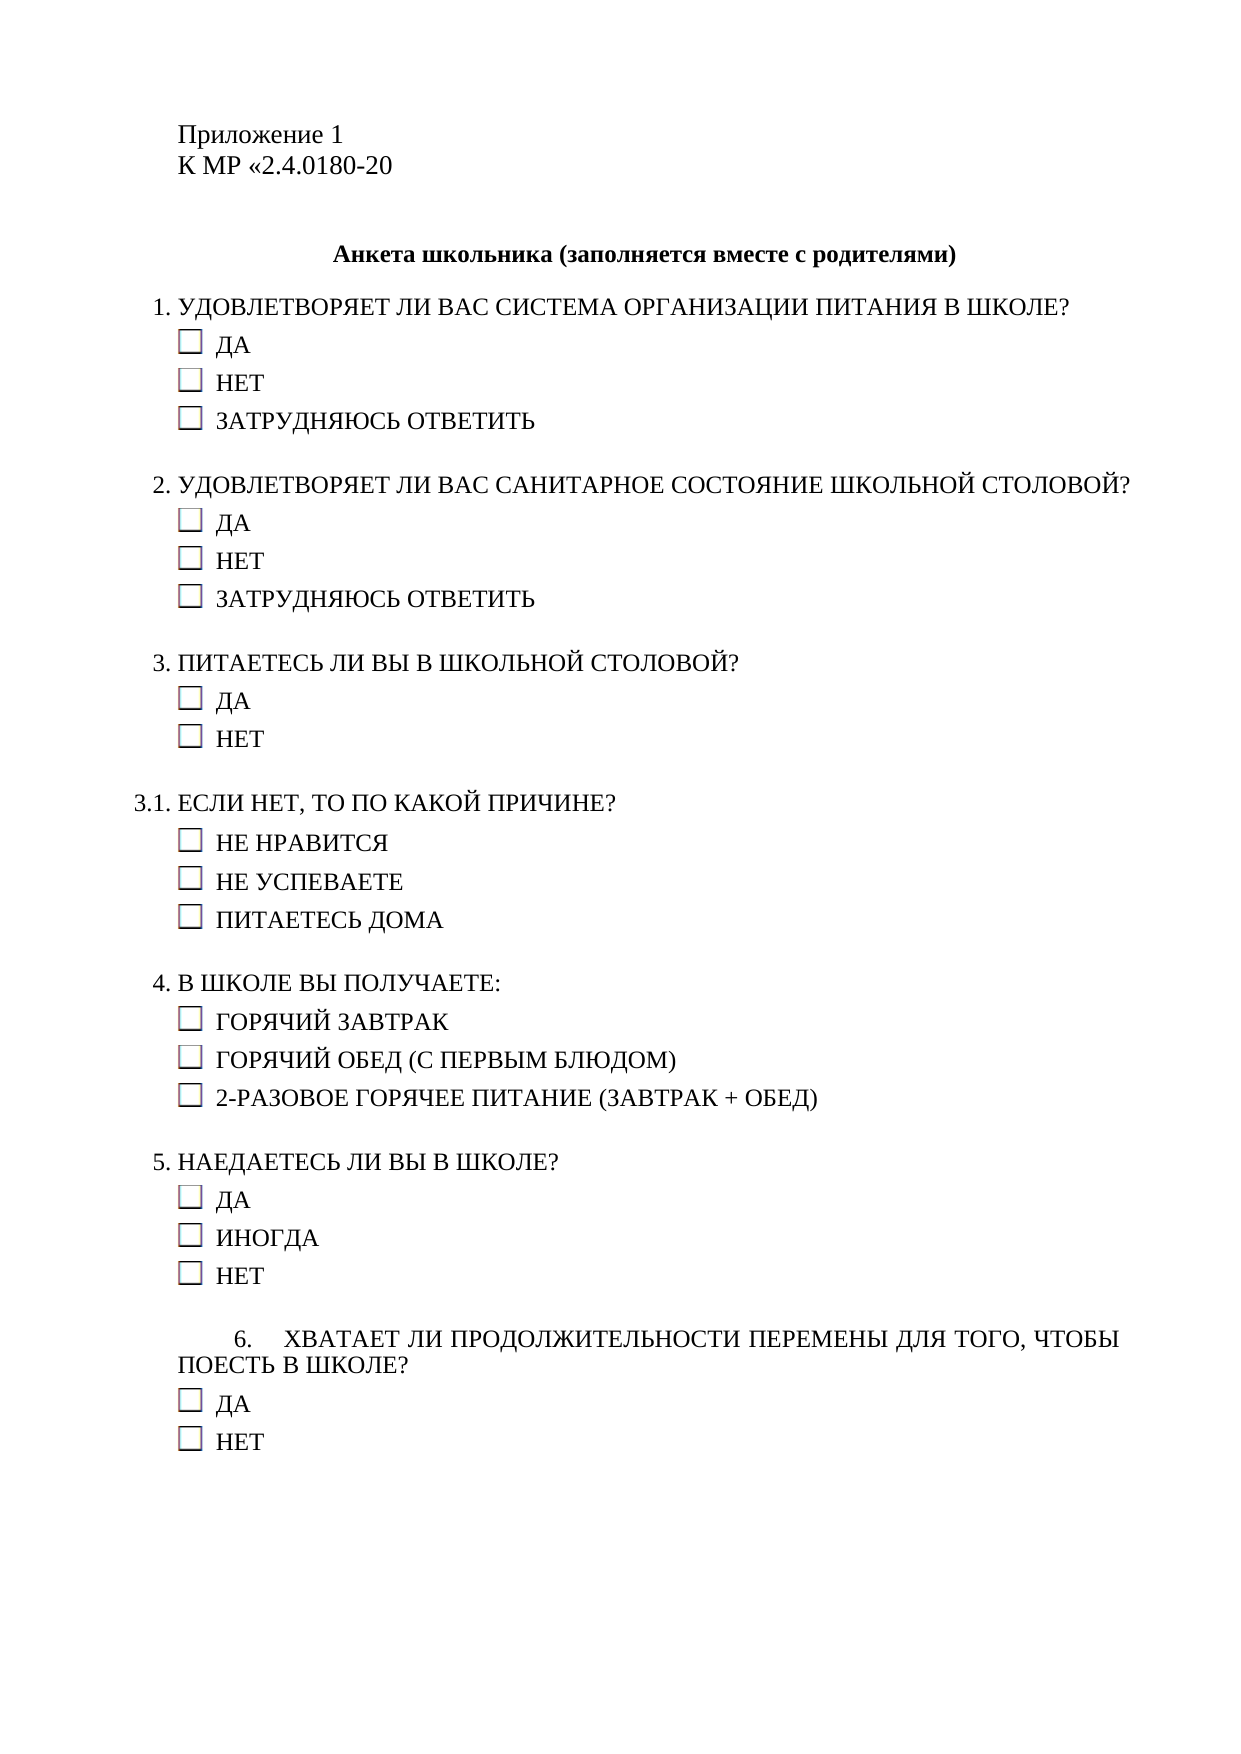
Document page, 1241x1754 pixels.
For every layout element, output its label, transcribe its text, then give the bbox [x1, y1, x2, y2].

list В ШКОЛЕ ВЫ ПОЛУЧАЕТЕ: [152, 968, 1152, 997]
picture [177, 1006, 204, 1031]
picture [177, 406, 204, 430]
picture [177, 866, 204, 890]
picture [177, 508, 204, 532]
picture [177, 1185, 204, 1209]
text Приложение 1 [177, 118, 1152, 149]
text ДА [177, 1389, 1152, 1417]
list ЕСЛИ НЕТ, ТО ПО КАКОЙ ПРИЧИНЕ? [133, 788, 1152, 817]
text ДА [177, 686, 1152, 715]
picture [177, 1083, 204, 1107]
text НЕТ [177, 1261, 1152, 1290]
picture [177, 1426, 204, 1451]
text ДА [177, 1185, 1152, 1214]
text ДА [177, 330, 1152, 359]
picture [177, 584, 204, 608]
list УДОВЛЕТВОРЯЕТ ЛИ ВАС САНИТАРНОЕ СОСТОЯНИЕ ШКОЛЬНОЙ СТОЛОВОЙ? [152, 470, 1152, 499]
list УДОВЛЕТВОРЯЕТ ЛИ ВАС СИСТЕМА ОРГАНИЗАЦИИ ПИТАНИЯ В ШКОЛЕ? [152, 292, 1152, 320]
picture [177, 724, 204, 748]
text НЕ УСПЕВАЕТЕ [177, 867, 1152, 895]
text ЗАТРУДНЯЮСЬ ОТВЕТИТЬ [177, 406, 1152, 435]
text 2-РАЗОВОЕ ГОРЯЧЕЕ ПИТАНИЕ (ЗАВТРАК + ОБЕД) [177, 1083, 1152, 1112]
picture [177, 368, 204, 392]
picture [177, 546, 204, 570]
picture [177, 1388, 204, 1412]
text НЕТ [177, 724, 1152, 753]
text НЕТ [177, 1427, 1152, 1456]
picture [177, 1223, 204, 1247]
picture [177, 1045, 204, 1069]
text ДА [177, 508, 1152, 537]
text К МР «2.4.0180-20 [177, 149, 1152, 180]
picture [177, 686, 204, 710]
picture [177, 828, 204, 852]
text НЕТ [177, 546, 1152, 575]
picture [177, 1261, 204, 1285]
text ЗАТРУДНЯЮСЬ ОТВЕТИТЬ [177, 584, 1152, 613]
text ГОРЯЧИЙ ОБЕД (С ПЕРВЫМ БЛЮДОМ) [177, 1045, 1152, 1074]
text ГОРЯЧИЙ ЗАВТРАК [177, 1007, 1152, 1036]
text Анкета школьника (заполняется вместе с родителями) [177, 240, 1152, 268]
text НЕ НРАВИТСЯ [177, 828, 1152, 857]
text ИНОГДА [177, 1223, 1152, 1252]
list ХВАТАЕТ ЛИ ПРОДОЛЖИТЕЛЬНОСТИ ПЕРЕМЕНЫ ДЛЯ ТОГО, ЧТОБЫ ПОЕСТЬ В ШКОЛЕ? [177, 1326, 1127, 1379]
text ПИТАЕТЕСЬ ДОМА [177, 905, 1152, 934]
list НАЕДАЕТЕСЬ ЛИ ВЫ В ШКОЛЕ? [152, 1147, 1152, 1176]
text НЕТ [177, 368, 1152, 397]
picture [177, 904, 204, 929]
list ПИТАЕТЕСЬ ЛИ ВЫ В ШКОЛЬНОЙ СТОЛОВОЙ? [152, 648, 1152, 677]
picture [177, 329, 204, 354]
